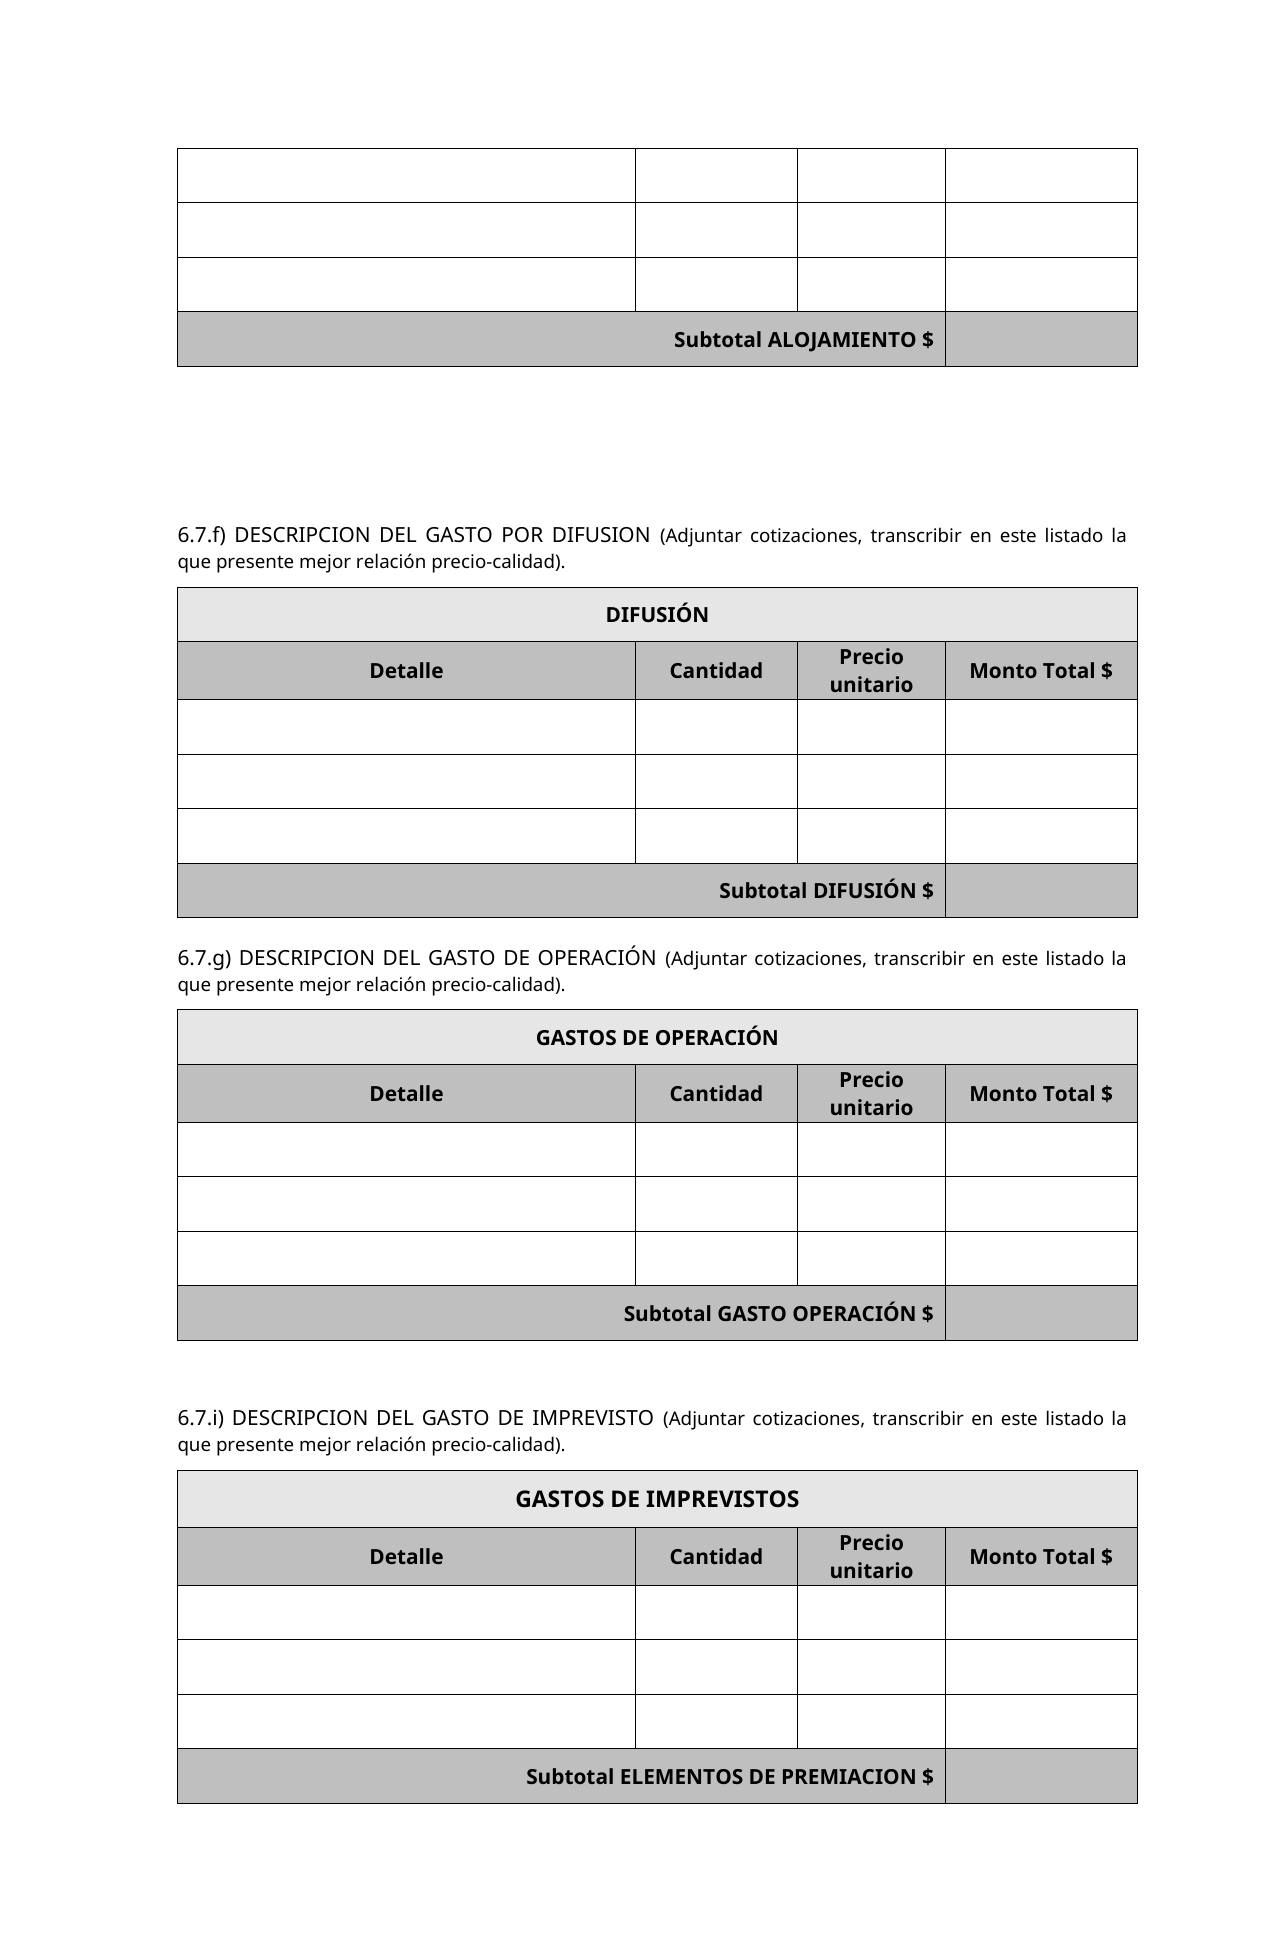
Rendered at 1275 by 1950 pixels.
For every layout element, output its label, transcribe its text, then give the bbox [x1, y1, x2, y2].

table_cell [798, 1695, 945, 1748]
table_cell [798, 1123, 945, 1176]
table_cell [946, 1177, 1137, 1231]
table_cell [636, 258, 797, 311]
table_cell [798, 1640, 945, 1694]
table_cell Cantidad [636, 1065, 797, 1122]
table_cell [946, 258, 1137, 311]
table_cell Monto Total $ [946, 1528, 1137, 1585]
table_cell [798, 755, 945, 808]
table_header GASTOS DE OPERACIÓN [178, 1010, 1137, 1064]
text 6.7.i) DESCRIPCION DEL GASTO DE IMPREVISTO (Adjuntar cotizaciones, transcribir en este listado la que presente mejor relación precio-calidad). [177, 1403, 1127, 1457]
table_cell Monto Total $ [946, 1065, 1137, 1122]
table_cell [178, 755, 635, 808]
table_cell [946, 149, 1137, 202]
table_cell [946, 1749, 1137, 1803]
table_cell [946, 203, 1137, 257]
text 6.7.g) DESCRIPCION DEL GASTO DE OPERACIÓN (Adjuntar cotizaciones, transcribir en este listado la que presente mejor relación precio-calidad). [177, 943, 1127, 997]
table_cell [636, 1123, 797, 1176]
table_cell [798, 1232, 945, 1285]
table_cell [798, 258, 945, 311]
table_cell [178, 1232, 635, 1285]
table_cell Precio unitario [798, 642, 945, 699]
text 6.7.f) DESCRIPCION DEL GASTO POR DIFUSION (Adjuntar cotizaciones, transcribir en este listado la que presente mejor relación precio-calidad). [177, 520, 1127, 574]
table_cell [946, 1286, 1137, 1340]
table_cell [178, 1177, 635, 1231]
table_cell [798, 149, 945, 202]
table_cell [946, 1232, 1137, 1285]
table_cell [946, 1586, 1137, 1639]
table_cell Subtotal ELEMENTOS DE PREMIACION $ [178, 1749, 945, 1803]
table_cell [178, 1586, 635, 1639]
table_cell [946, 864, 1137, 917]
table_cell [178, 149, 635, 202]
table_cell Precio unitario [798, 1065, 945, 1122]
table_cell [798, 700, 945, 753]
table_cell [946, 1695, 1137, 1748]
table_cell [946, 312, 1137, 366]
table_cell [636, 1232, 797, 1285]
table_cell Subtotal ALOJAMIENTO $ [178, 312, 945, 366]
table_cell [946, 1640, 1137, 1694]
table_cell [636, 755, 797, 808]
table_cell [798, 203, 945, 257]
table_cell Precio unitario [798, 1528, 945, 1585]
table_cell Detalle [178, 1065, 635, 1122]
table_cell [636, 1177, 797, 1231]
table_cell Cantidad [636, 642, 797, 699]
table_header DIFUSIÓN [178, 588, 1137, 641]
table_cell [178, 1640, 635, 1694]
table_cell [178, 700, 635, 753]
table_cell Detalle [178, 1528, 635, 1585]
table_cell [178, 809, 635, 862]
table_cell [178, 1695, 635, 1748]
table_cell [636, 1640, 797, 1694]
table_cell [946, 1123, 1137, 1176]
table_cell [946, 755, 1137, 808]
table_cell [798, 1586, 945, 1639]
table_cell [946, 809, 1137, 862]
table_cell [178, 203, 635, 257]
table_header GASTOS DE IMPREVISTOS [178, 1471, 1137, 1527]
table_cell [178, 1123, 635, 1176]
table_cell [636, 809, 797, 862]
table_cell [946, 700, 1137, 753]
table_cell Detalle [178, 642, 635, 699]
table_cell Monto Total $ [946, 642, 1137, 699]
table_cell [636, 1695, 797, 1748]
table_cell [636, 203, 797, 257]
table_cell [798, 1177, 945, 1231]
table_cell [798, 809, 945, 862]
table_cell [178, 258, 635, 311]
table_cell [636, 149, 797, 202]
table_cell Subtotal GASTO OPERACIÓN $ [178, 1286, 945, 1340]
table_cell Cantidad [636, 1528, 797, 1585]
table_cell [636, 1586, 797, 1639]
table_cell [636, 700, 797, 753]
table_cell Subtotal DIFUSIÓN $ [178, 864, 945, 917]
